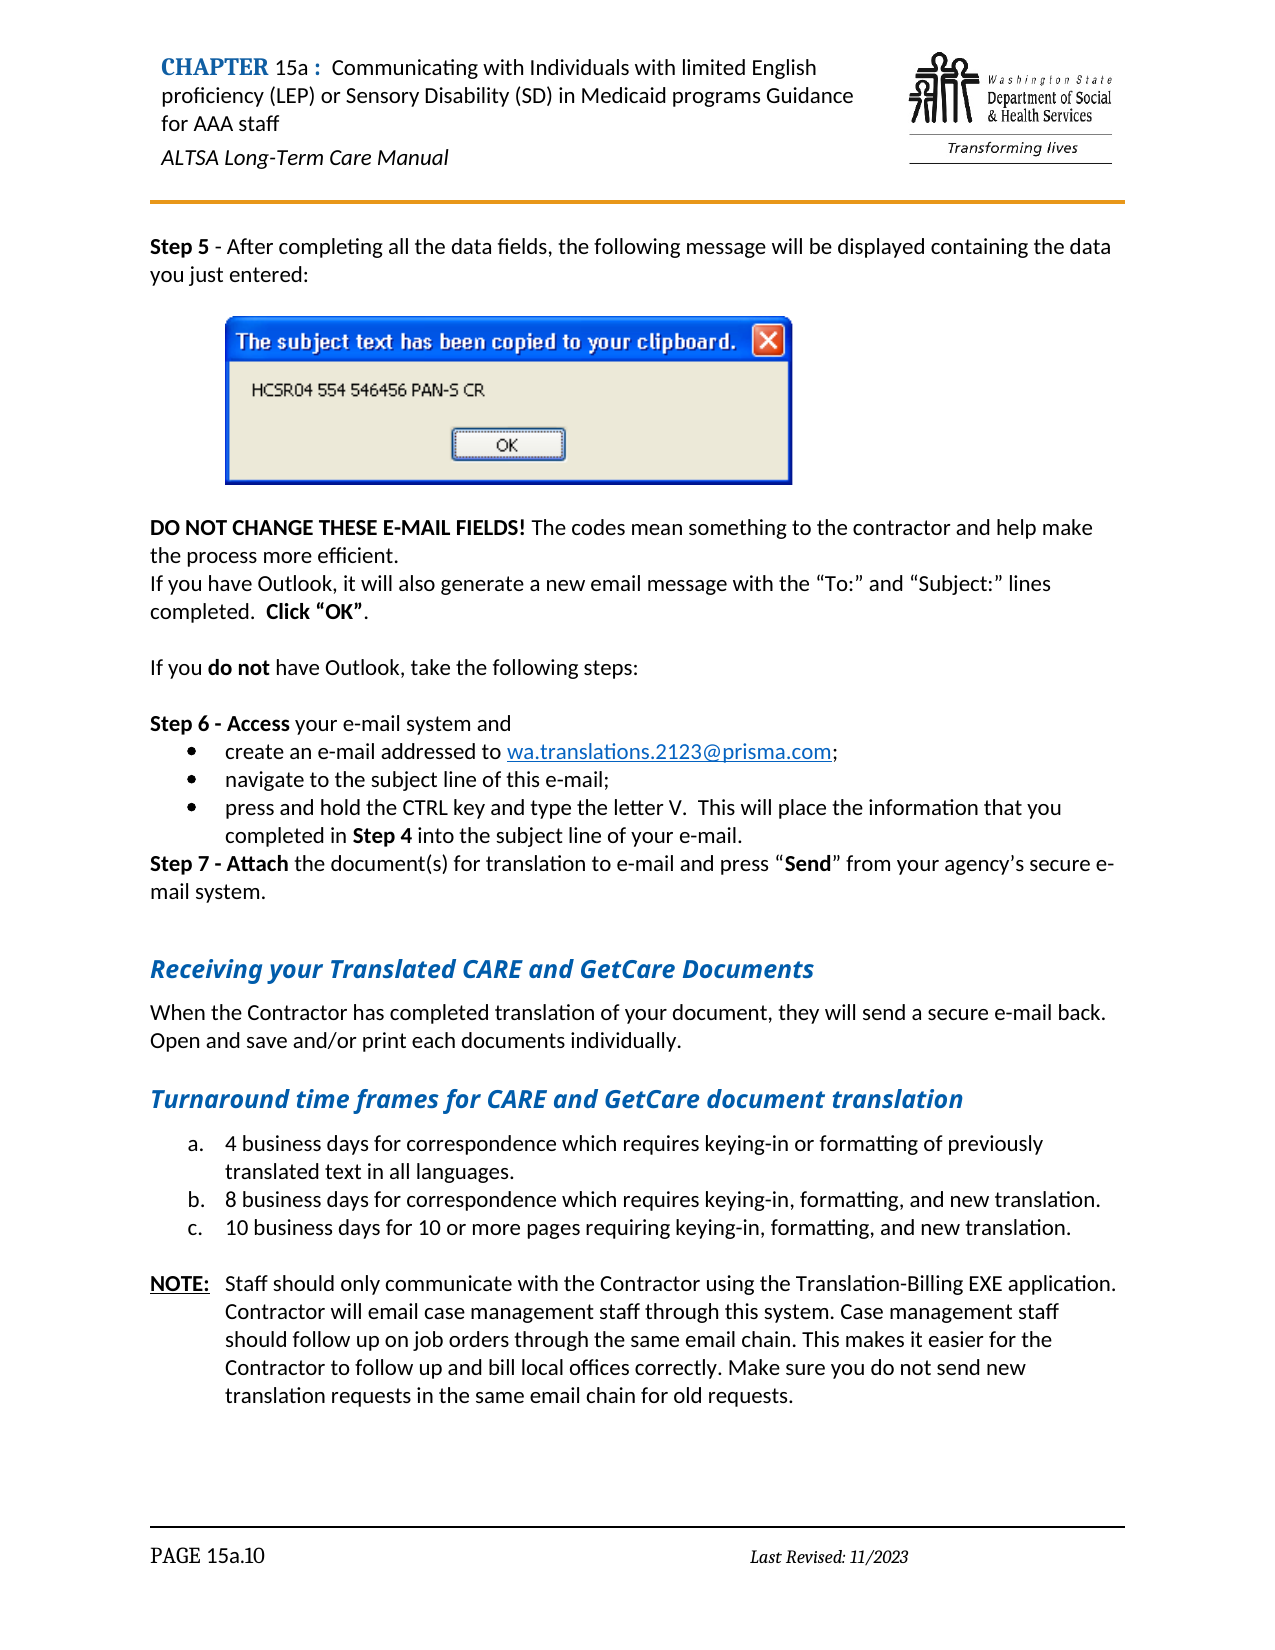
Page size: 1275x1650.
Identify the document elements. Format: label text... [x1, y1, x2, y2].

picture [225, 316, 793, 485]
picture [907, 52, 1113, 165]
text NOTE: Staff should only communicate with the Contractor using the Translation-Billing EXE application. Contractor will email case management staff through this system. Case management staff should follow up on job orders through the same email chain. This makes it easier for the Contractor to follow up and bill local offices correctly. Make sure you do not send new translation requests in the same email chain for old requests. [150, 1269, 1125, 1409]
list 4 business days for correspondence which requires keying-in or formatting of previously translated text in all languages. [187, 1129, 1125, 1185]
subtitle Turnaround time frames for CARE and GetCare document translation [150, 1082, 1125, 1116]
text If you have Outlook, it will also generate a new email message with the “To:” and “Subject:” lines completed. Click “OK”. [150, 569, 1125, 625]
list navigate to the subject line of this e-mail; [187, 765, 1125, 793]
text If you do not have Outlook, take the following steps: [150, 653, 1125, 681]
text When the Contractor has completed translation of your document, they will send a secure e-mail back. Open and save and/or print each documents individually. [150, 998, 1125, 1054]
list 10 business days for 10 or more pages requiring keying-in, formatting, and new translation. [187, 1213, 1125, 1241]
list create an e-mail addressed to wa.translations.2123@prisma.com; [187, 737, 1125, 765]
subtitle Receiving your Translated CARE and GetCare Documents [150, 952, 1125, 986]
list 8 business days for correspondence which requires keying-in, formatting, and new translation. [187, 1185, 1125, 1213]
text Step 7 - Attach the document(s) for translation to e-mail and press “Send” from your agency’s secure e-mail system. [150, 849, 1125, 905]
list press and hold the CTRL key and type the letter V. This will place the information that you completed in Step 4 into the subject line of your e-mail. [187, 793, 1125, 849]
text DO NOT CHANGE THESE E-MAIL FIELDS! The codes mean something to the contractor and help make the process more efficient. [150, 513, 1125, 569]
text Step 5 - After completing all the data fields, the following message will be displayed containing the data you just entered: [150, 232, 1125, 288]
text Step 6 - Access your e-mail system and [150, 709, 1125, 737]
